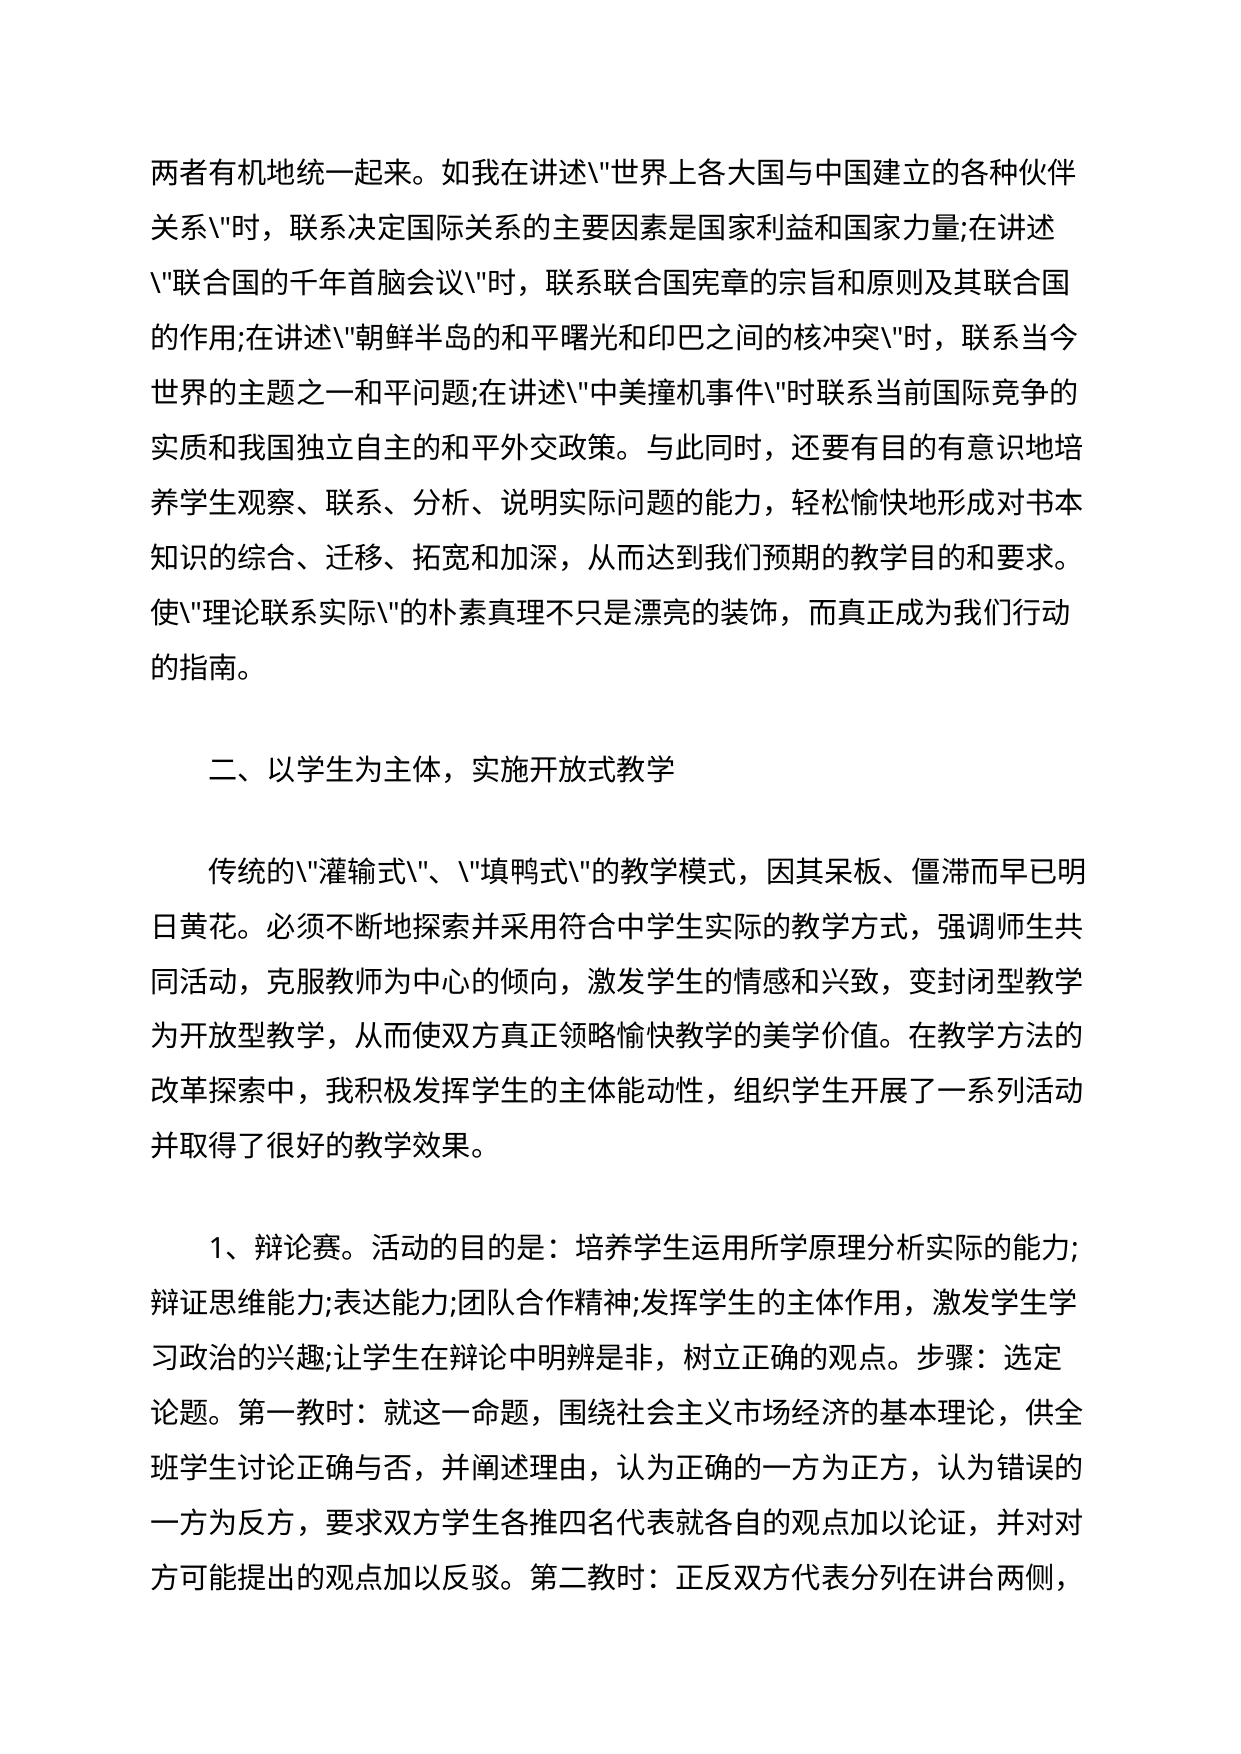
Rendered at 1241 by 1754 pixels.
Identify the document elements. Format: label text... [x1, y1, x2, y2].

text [150, 1224, 1090, 1597]
text 传统的\"灌输式\"、\"填鸭式\"的教学模式，因其呆板、僵滞而早已明日黄花。必须不断地探索并采用符合中学生实际的教学方式，强调师生共同活动，克服教师为中心的倾向，激发学生的情感和兴致，变封闭型教学为开放型教学，从而使双方真正领略愉快教学的美学价值。在教学方法的改革探索中，我积极发挥学生的主体能动性，组织学生开展了一系列活动并取得了很好的教学效果。 [150, 848, 1090, 1165]
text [150, 150, 1090, 687]
text 二、以学生为主体，实施开放式教学 [150, 746, 1090, 789]
